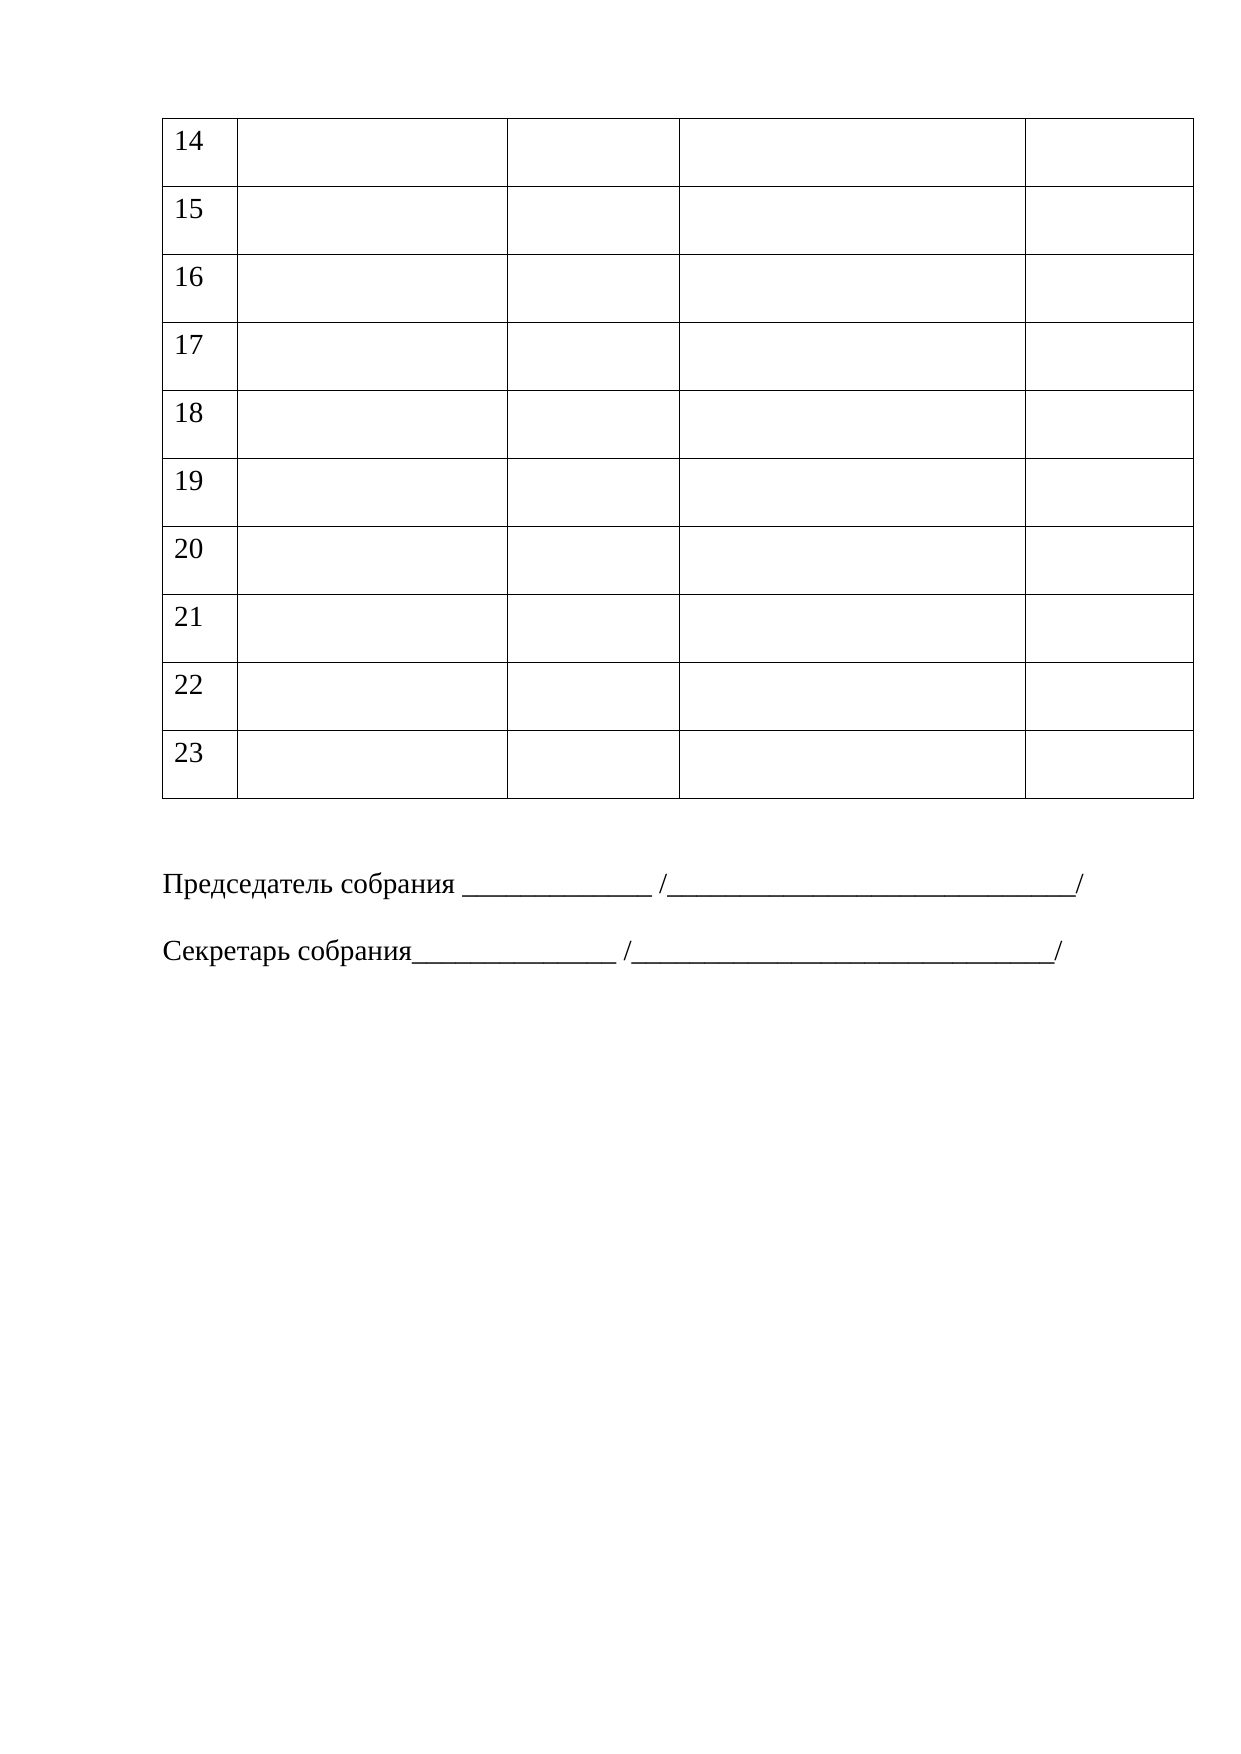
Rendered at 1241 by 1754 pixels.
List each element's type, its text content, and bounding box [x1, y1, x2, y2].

table_cell [238, 255, 507, 322]
table_cell 14 [163, 119, 237, 186]
table_cell [508, 323, 679, 390]
table_cell [1026, 323, 1193, 390]
table_cell [238, 119, 507, 186]
table_cell 17 [163, 323, 237, 390]
table_cell [680, 119, 1025, 186]
table_cell [1026, 527, 1193, 594]
table_cell [1026, 663, 1193, 730]
table_cell [1026, 459, 1193, 526]
table_cell 18 [163, 391, 237, 458]
table_cell [680, 731, 1025, 798]
table_cell [238, 663, 507, 730]
table_cell [508, 663, 679, 730]
table_cell [238, 595, 507, 662]
table_cell 15 [163, 187, 237, 254]
text Председатель собрания _____________ /____________________________/ [162, 866, 1152, 900]
table_cell [508, 187, 679, 254]
table_cell [1026, 595, 1193, 662]
table_cell [680, 255, 1025, 322]
table_cell [680, 391, 1025, 458]
table_cell [680, 663, 1025, 730]
table_cell [680, 323, 1025, 390]
table_cell [508, 595, 679, 662]
table_cell [1026, 391, 1193, 458]
table_cell 22 [163, 663, 237, 730]
table_cell [238, 527, 507, 594]
table_cell [680, 527, 1025, 594]
table_cell [680, 595, 1025, 662]
table_cell [1026, 731, 1193, 798]
text Секретарь собрания______________ /_____________________________/ [162, 933, 1152, 967]
table_cell 20 [163, 527, 237, 594]
table_cell [1026, 119, 1193, 186]
table_cell [508, 119, 679, 186]
table_cell [238, 391, 507, 458]
table_cell [1026, 255, 1193, 322]
table_cell [238, 459, 507, 526]
table_cell 21 [163, 595, 237, 662]
table_cell [508, 255, 679, 322]
table_cell [508, 459, 679, 526]
table_cell [238, 731, 507, 798]
table_cell [508, 391, 679, 458]
table_cell [238, 323, 507, 390]
table_cell 23 [163, 731, 237, 798]
table_cell [508, 731, 679, 798]
table_cell [238, 187, 507, 254]
table_cell [680, 187, 1025, 254]
table_cell [1026, 187, 1193, 254]
table_cell 16 [163, 255, 237, 322]
table_cell 19 [163, 459, 237, 526]
table_cell [680, 459, 1025, 526]
table_cell [508, 527, 679, 594]
